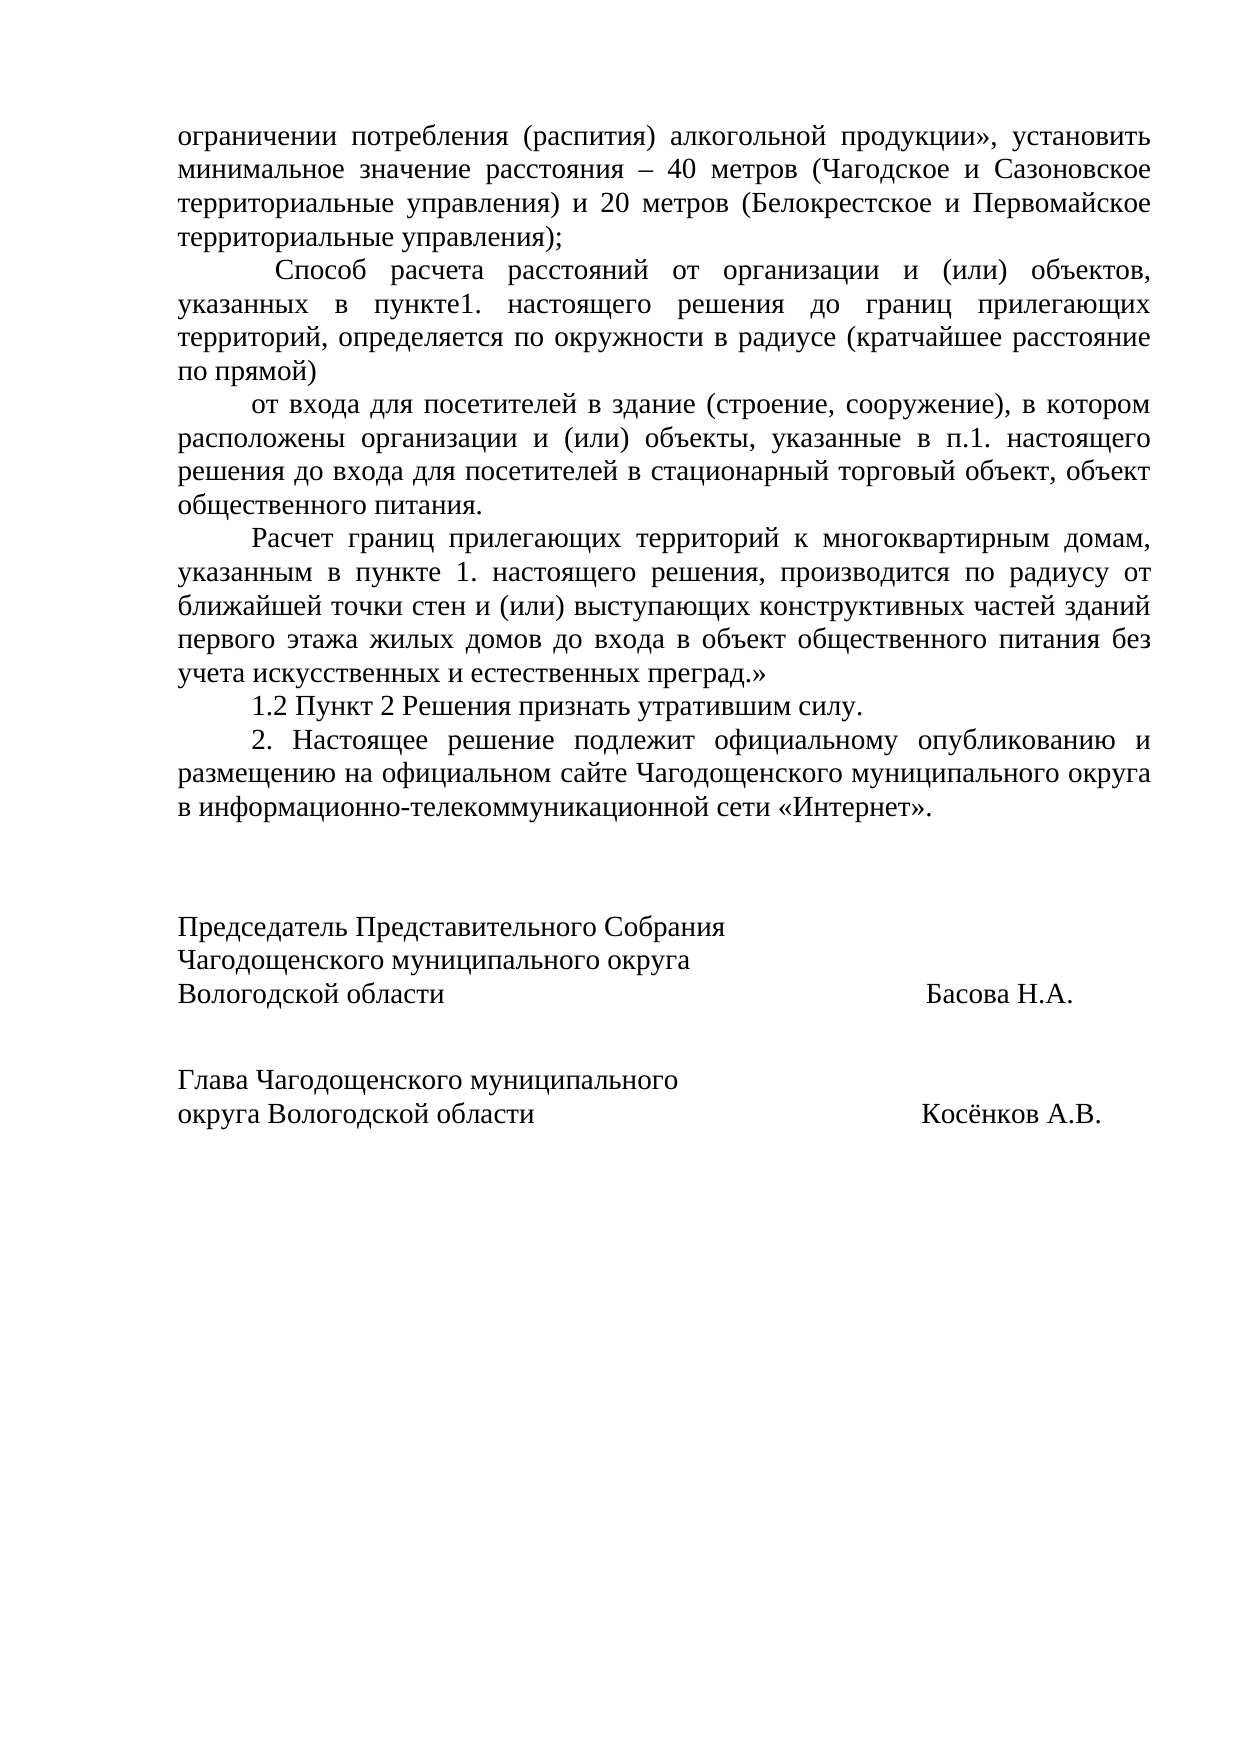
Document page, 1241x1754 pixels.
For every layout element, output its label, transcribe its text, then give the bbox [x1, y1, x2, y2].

text Вологодской области Басова Н.А. [177, 976, 1152, 1009]
text Способ расчета расстояний от организации и (или) объектов, указанных в пункте1. настоящего решения до границ прилегающих территорий, определяется по окружности в радиусе (кратчайшее расстояние по прямой) [177, 252, 1152, 386]
text Чагодощенского муниципального округа [177, 942, 1152, 976]
text Глава Чагодощенского муниципального [177, 1062, 1152, 1096]
text 2. Настоящее решение подлежит официальному опубликованию и размещению на официальном сайте Чагодощенского муниципального округа в информационно-телекоммуникационной сети «Интернет». [177, 722, 1152, 822]
text 1.2 Пункт 2 Решения признать утратившим силу. [177, 688, 1152, 722]
text Расчет границ прилегающих территорий к многоквартирным домам, указанным в пункте 1. настоящего решения, производится по радиусу от ближайшей точки стен и (или) выступающих конструктивных частей зданий первого этажа жилых домов до входа в объект общественного питания без учета искусственных и естественных преград.» [177, 521, 1152, 688]
text от входа для посетителей в здание (строение, сооружение), в котором расположены организации и (или) объекты, указанные в п.1. настоящего решения до входа для посетителей в стационарный торговый объект, объект общественного питания. [177, 386, 1152, 521]
text округа Вологодской области Косёнков А.В. [177, 1096, 1152, 1129]
text Председатель Представительного Собрания [177, 909, 1152, 942]
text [177, 118, 1152, 252]
